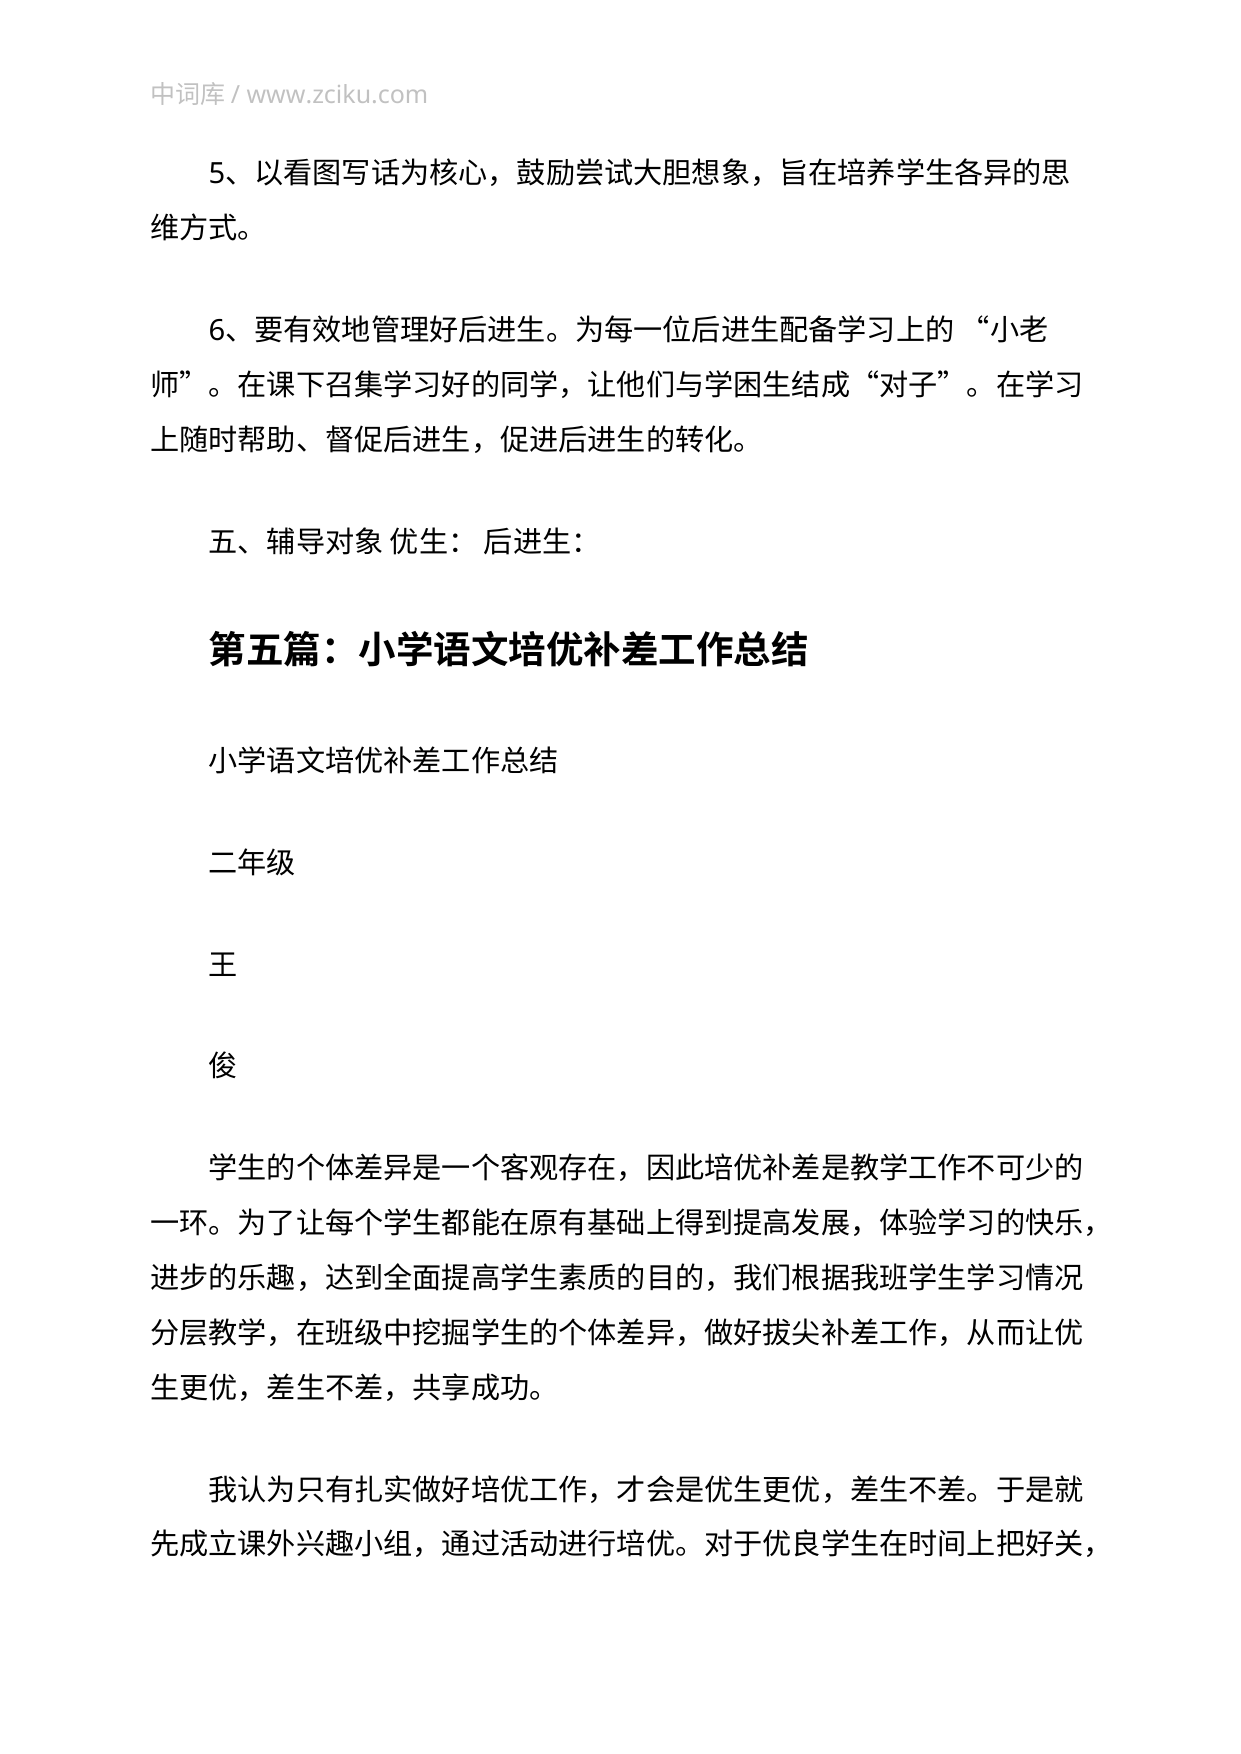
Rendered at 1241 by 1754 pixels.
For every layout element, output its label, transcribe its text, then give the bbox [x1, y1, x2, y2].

text 5、以看图写话为核心，鼓励尝试大胆想象，旨在培养学生各异的思维方式。 [150, 150, 1090, 247]
text 五、辅导对象 优生： 后进生： [150, 518, 1090, 561]
text 王 [150, 941, 1090, 983]
text 小学语文培优补差工作总结 [150, 738, 1090, 780]
text 俊 [150, 1043, 1090, 1085]
text 6、要有效地管理好后进生。为每一位后进生配备学习上的 “小老师”。在课下召集学习好的同学，让他们与学困生结成“对子”。在学习上随时帮助、督促后进生，促进后进生的转化。 [150, 307, 1090, 459]
text 学生的个体差异是一个客观存在，因此培优补差是教学工作不可少的一环。为了让每个学生都能在原有基础上得到提高发展，体验学习的快乐，进步的乐趣，达到全面提高学生素质的目的，我们根据我班学生学习情况分层教学，在班级中挖掘学生的个体差异，做好拔尖补差工作，从而让优生更优，差生不差，共享成功。 [150, 1145, 1090, 1407]
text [150, 1466, 1090, 1563]
text 二年级 [150, 839, 1090, 882]
text 第五篇：小学语文培优补差工作总结 [150, 620, 1090, 674]
